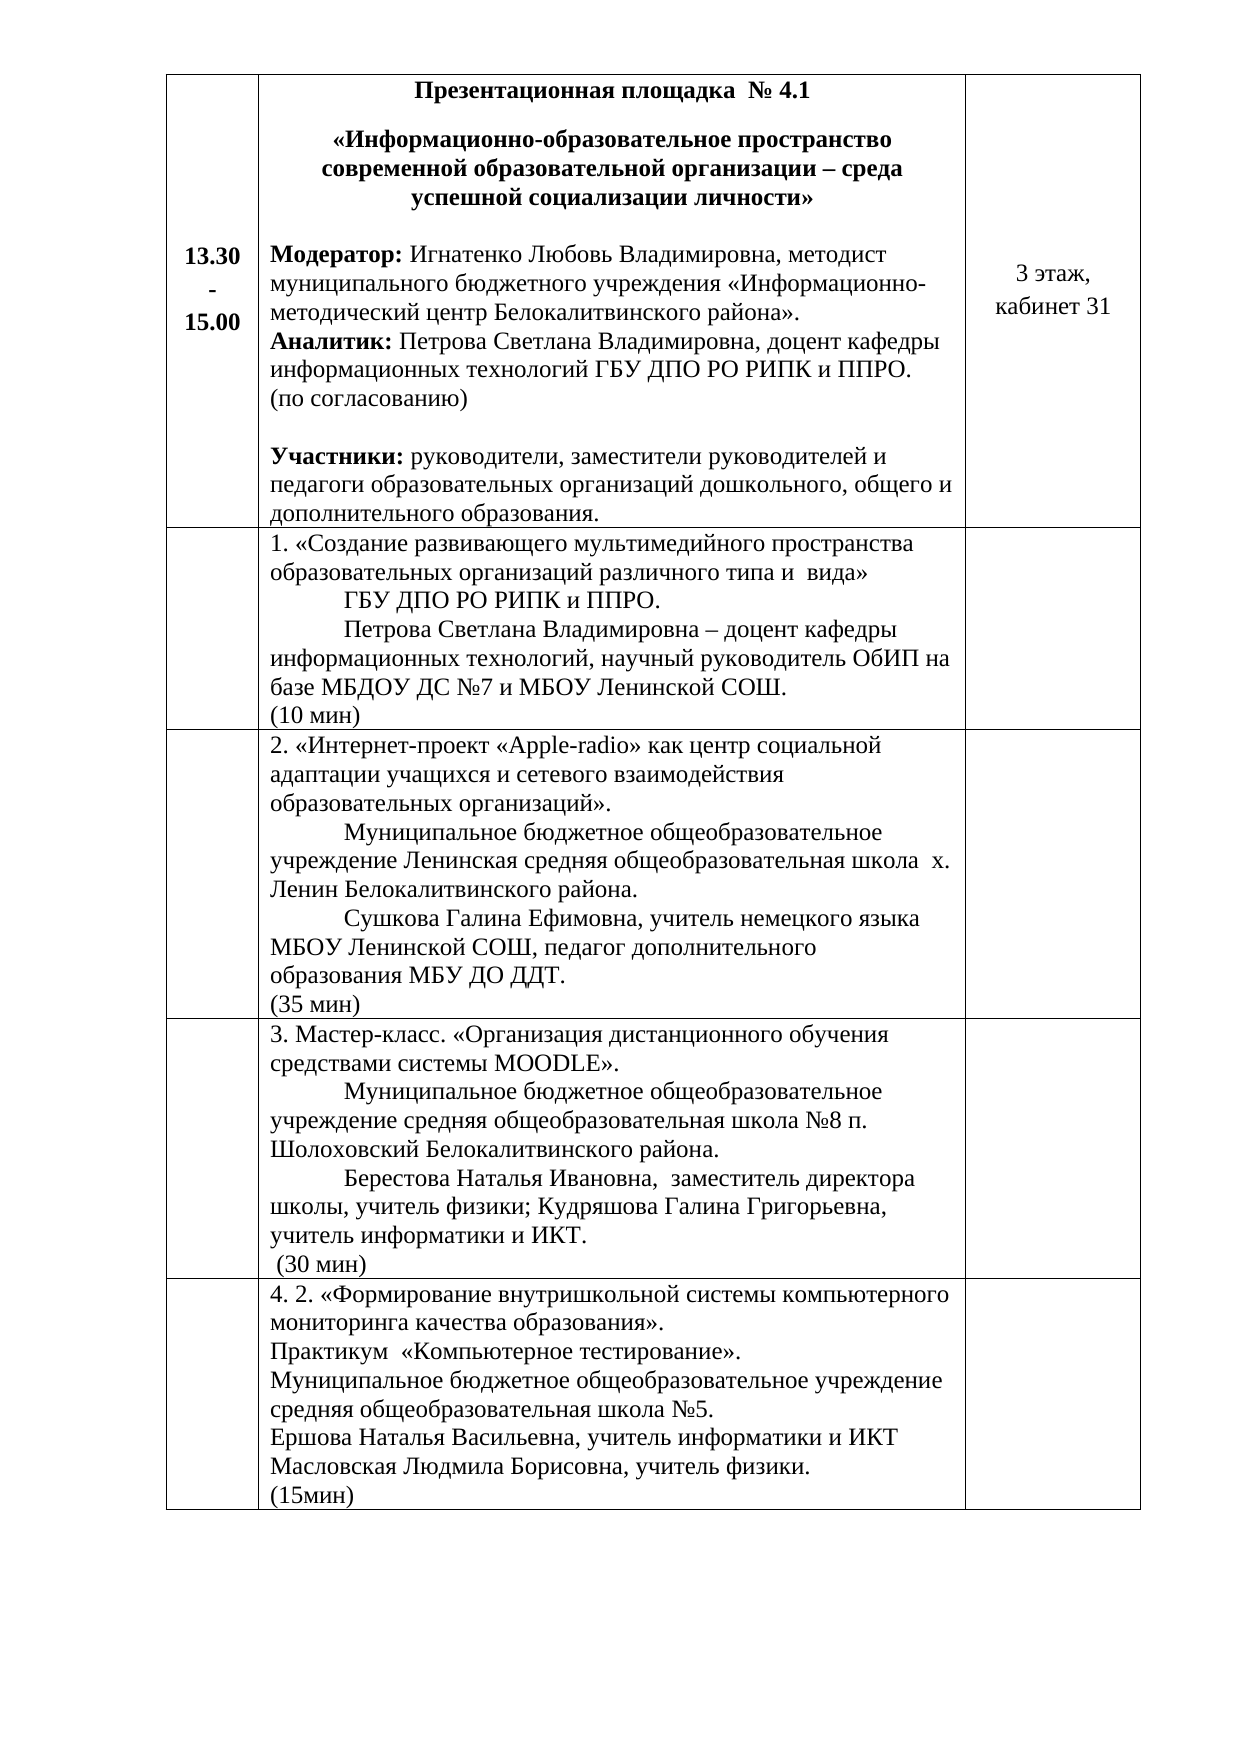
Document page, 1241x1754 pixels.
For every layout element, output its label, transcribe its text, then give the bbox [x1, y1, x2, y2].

table_cell [167, 730, 258, 1018]
table_cell [966, 528, 1140, 729]
table_cell Презентационная площадка № 4.1 «Информационно-образовательное пространство современной образовательной организации – среда успешной социализации личности» Модератор: Игнатенко Любовь Владимировна, методист муниципального бюджетного учреждения «Информационно-методический центр Белокалитвинского района». Аналитик: Петрова Светлана Владимировна, доцент кафедры информационных технологий ГБУ ДПО РО РИПК и ППРО. (по согласованию) Участники: руководители, заместители руководителей и педагоги образовательных организаций дошкольного, общего и дополнительного образования. [259, 75, 965, 527]
table_cell [966, 1019, 1140, 1278]
table_cell 3. Мастер-класс. «Организация дистанционного обучения средствами системы MOODLE». Муниципальное бюджетное общеобразовательное учреждение средняя общеобразовательная школа №8 п. Шолоховский Белокалитвинского района. Берестова Наталья Ивановна, заместитель директора школы, учитель физики; Кудряшова Галина Григорьевна, учитель информатики и ИКТ. (30 мин) [259, 1019, 965, 1278]
table_cell 3 этаж, кабинет 31 [966, 75, 1140, 527]
table_cell 13.30 - 15.00 [167, 75, 258, 527]
table_cell [167, 1279, 258, 1509]
table_cell 2. «Интернет-проект «Apple-radio» как центр социальной адаптации учащихся и сетевого взаимодействия образовательных организаций». Муниципальное бюджетное общеобразовательное учреждение Ленинская средняя общеобразовательная школа х. Ленин Белокалитвинского района. Сушкова Галина Ефимовна, учитель немецкого языка МБОУ Ленинской СОШ, педагог дополнительного образования МБУ ДО ДДТ. (35 мин) [259, 730, 965, 1018]
table_cell [966, 730, 1140, 1018]
table_cell 4. 2. «Формирование внутришкольной системы компьютерного мониторинга качества образования». Практикум «Компьютерное тестирование». Муниципальное бюджетное общеобразовательное учреждение средняя общеобразовательная школа №5. Ершова Наталья Васильевна, учитель информатики и ИКТ Масловская Людмила Борисовна, учитель физики. (15мин) [259, 1279, 965, 1509]
table_cell 1. «Создание развивающего мультимедийного пространства образовательных организаций различного типа и вида» ГБУ ДПО РО РИПК и ППРО. Петрова Светлана Владимировна – доцент кафедры информационных технологий, научный руководитель ОбИП на базе МБДОУ ДС №7 и МБОУ Ленинской СОШ. (10 мин) [259, 528, 965, 729]
table_cell [167, 528, 258, 729]
table_cell [167, 1019, 258, 1278]
table_cell [966, 1279, 1140, 1509]
